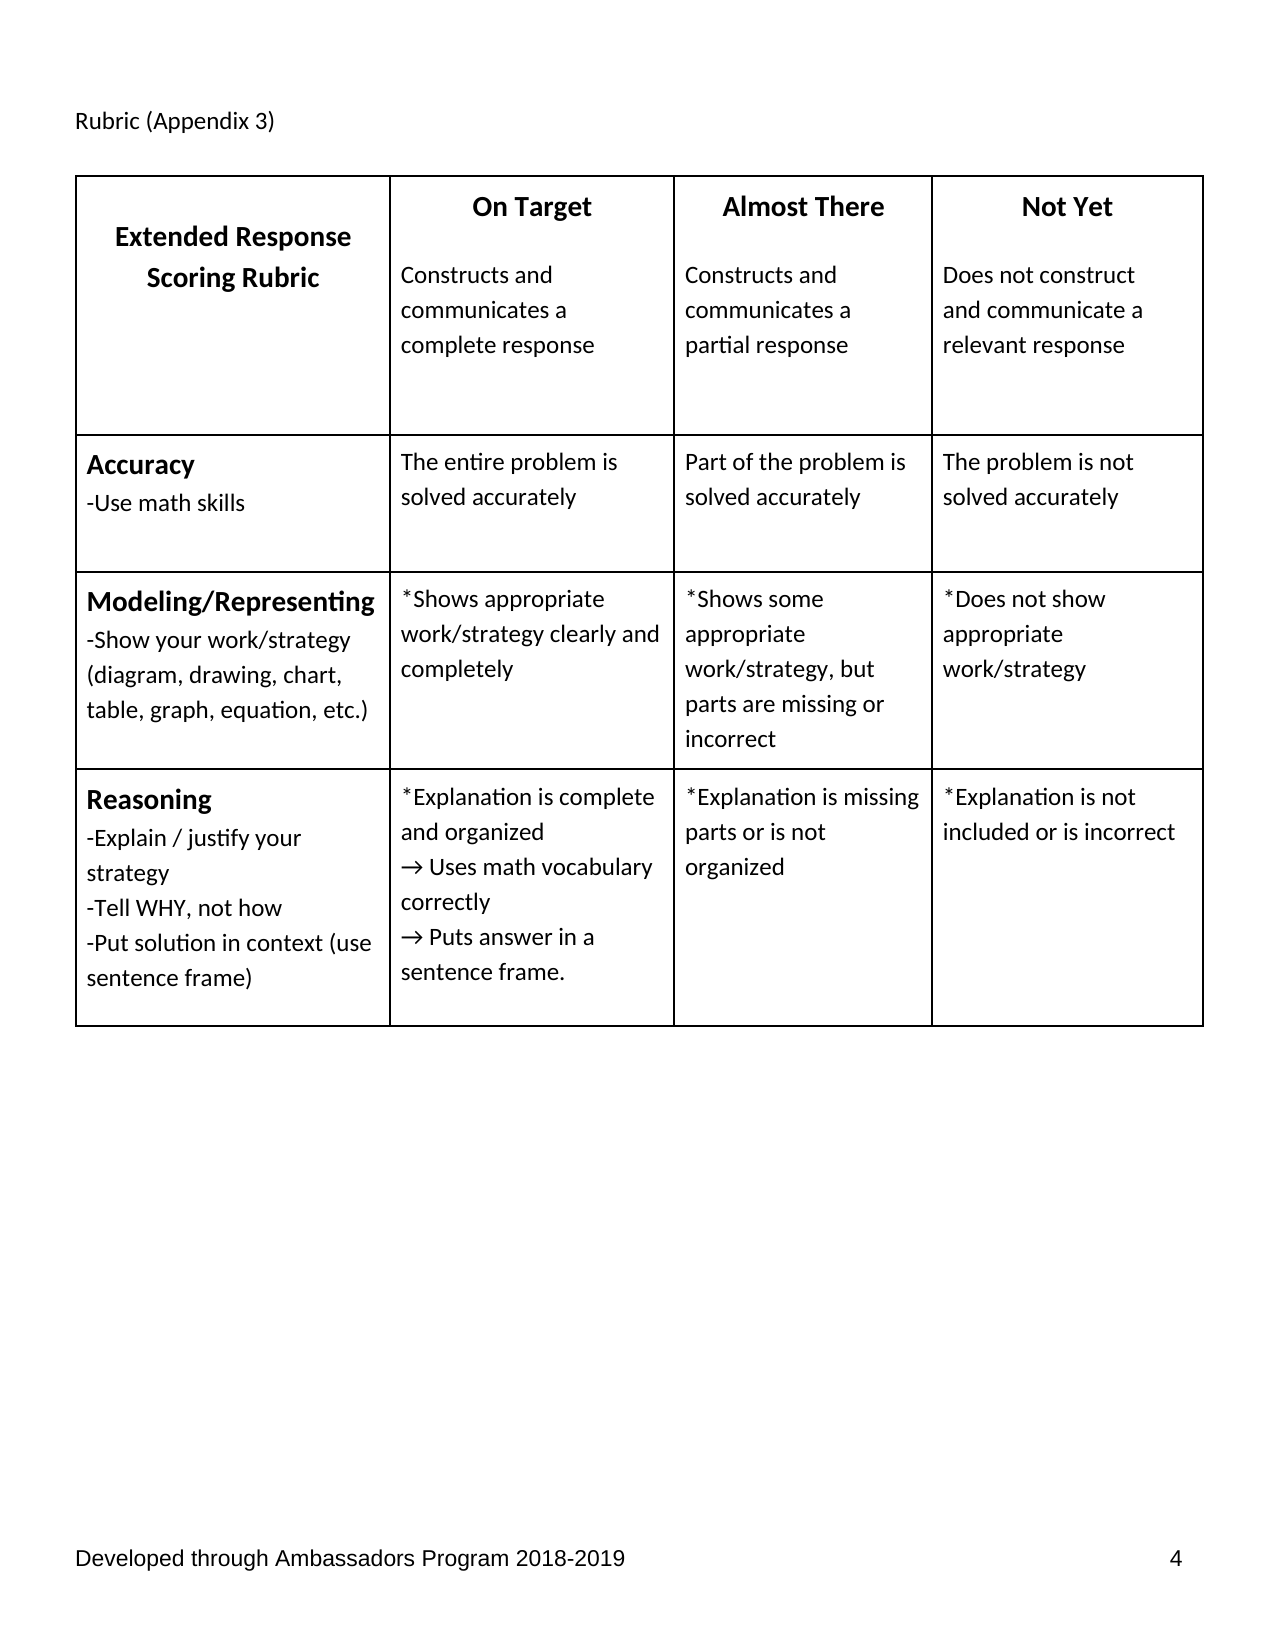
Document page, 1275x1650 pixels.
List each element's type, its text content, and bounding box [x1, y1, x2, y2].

table_header Not Yet Does not construct and communicate a relevant response [933, 177, 1202, 433]
table_cell The entire problem is solved accurately [391, 436, 673, 571]
table_header Almost There Constructs and communicates a partial response [675, 177, 931, 433]
table_cell Reasoning -Explain / justify your strategy -Tell WHY, not how -Put solution in context (use sentence frame) [77, 770, 389, 1024]
table_cell *Explanation is not included or is incorrect [933, 770, 1202, 1024]
table_cell *Shows appropriate work/strategy clearly and completely [391, 573, 673, 768]
table_cell Accuracy -Use math skills [77, 436, 389, 571]
table_cell The problem is not solved accurately [933, 436, 1202, 571]
table_cell *Explanation is complete and organized → Uses math vocabulary correctly → Puts answer in a sentence frame. [391, 770, 673, 1024]
table_header On Target Constructs and communicates a complete response [391, 177, 673, 433]
table_header Extended Response Scoring Rubric [77, 177, 389, 433]
table_cell *Does not show appropriate work/strategy [933, 573, 1202, 768]
table_cell *Explanation is missing parts or is not organized [675, 770, 931, 1024]
table_cell *Shows some appropriate work/strategy, but parts are missing or incorrect [675, 573, 931, 768]
text Rubric (Appendix 3) [75, 105, 1200, 136]
table_cell Modeling/Representing -Show your work/strategy (diagram, drawing, chart, table, graph, equation, etc.) [77, 573, 389, 768]
table_cell Part of the problem is solved accurately [675, 436, 931, 571]
